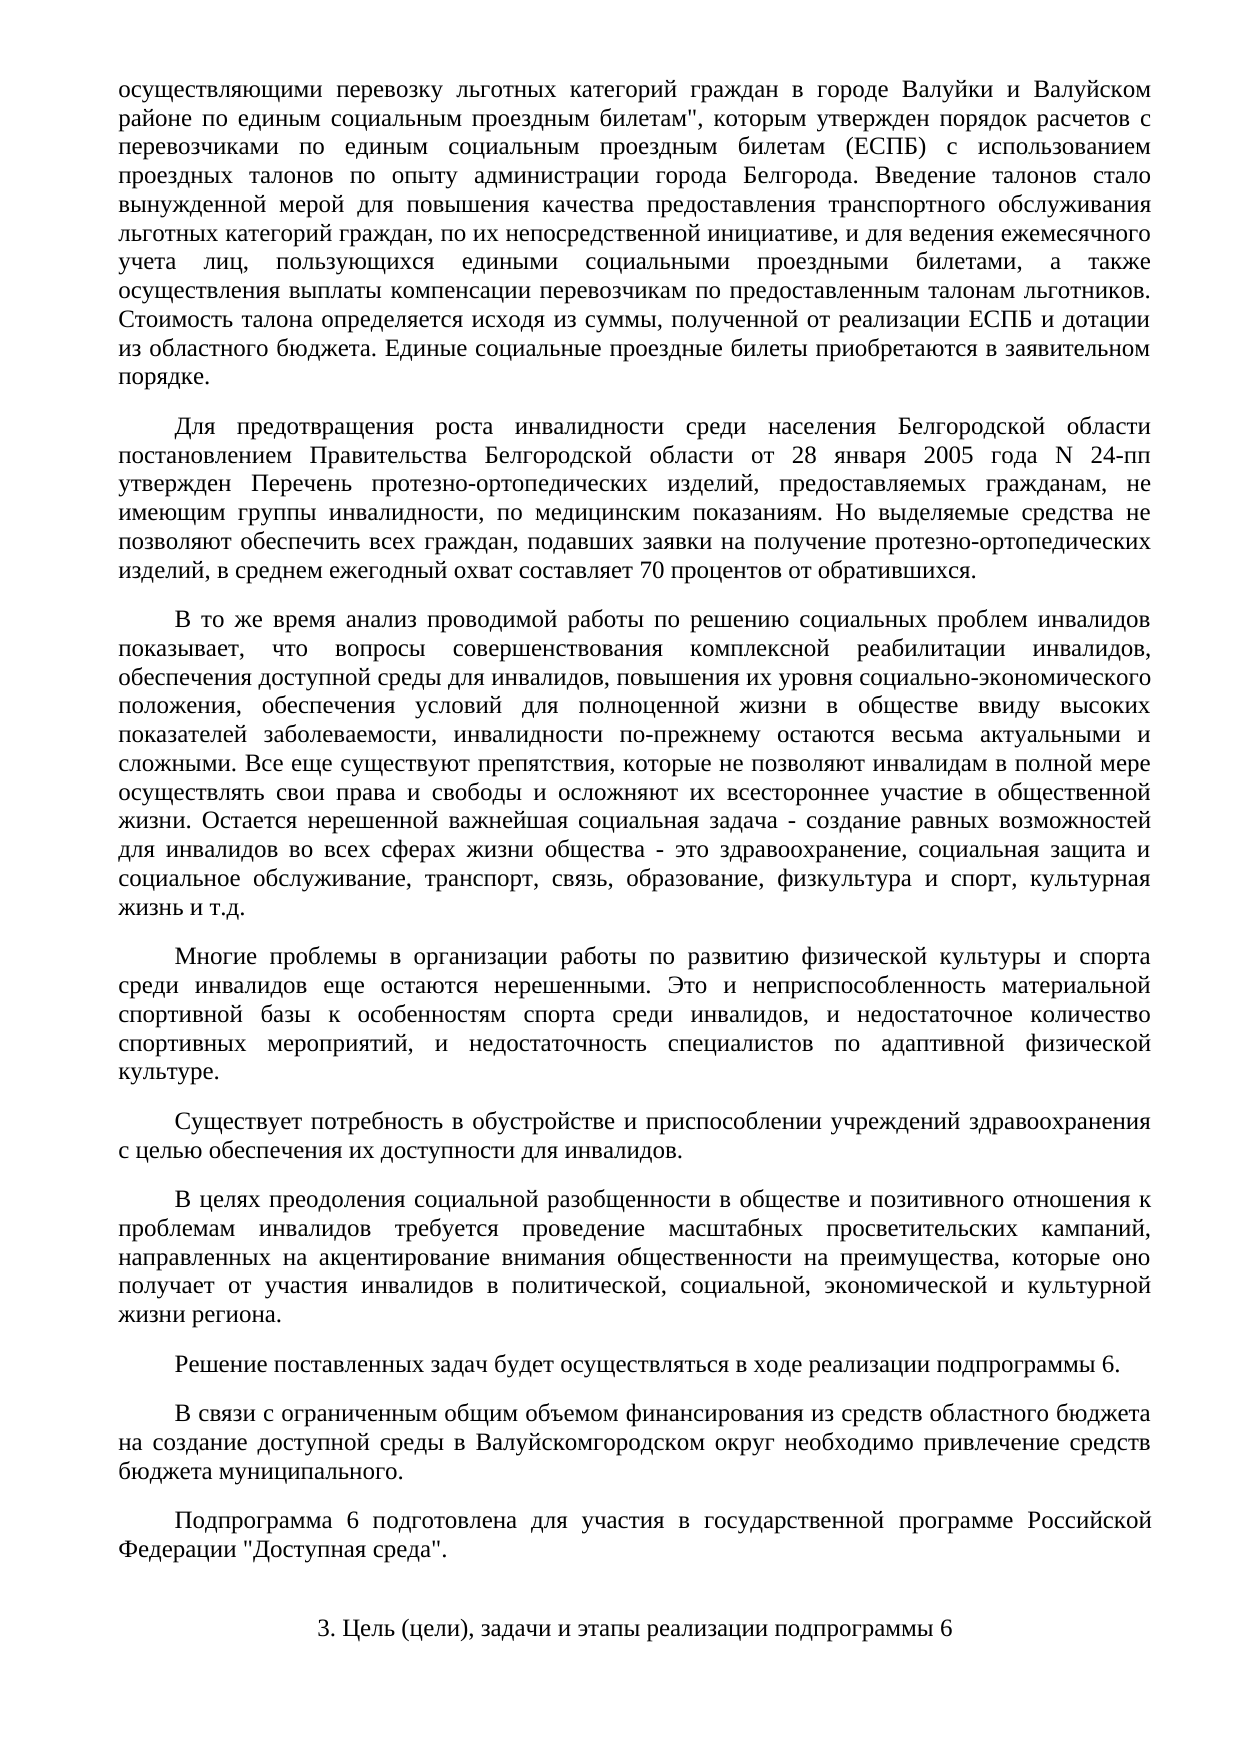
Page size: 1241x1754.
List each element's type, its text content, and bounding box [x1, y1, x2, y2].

text В то же время анализ проводимой работы по решению социальных проблем инвалидов показывает, что вопросы совершенствования комплексной реабилитации инвалидов, обеспечения доступной среды для инвалидов, повышения их уровня социально-экономического положения, обеспечения условий для полноценной жизни в обществе ввиду высоких показателей заболеваемости, инвалидности по-прежнему остаются весьма актуальными и сложными. Все еще существуют препятствия, которые не позволяют инвалидам в полной мере осуществлять свои права и свободы и осложняют их всестороннее участие в общественной жизни. Остается нерешенной важнейшая социальная задача - создание равных возможностей для инвалидов во всех сферах жизни общества - это здравоохранение, социальная защита и социальное обслуживание, транспорт, связь, образование, физкультура и спорт, культурная жизнь и т.д. [118, 604, 1152, 921]
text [118, 74, 1152, 390]
text В целях преодоления социальной разобщенности в обществе и позитивного отношения к проблемам инвалидов требуется проведение масштабных просветительских кампаний, направленных на акцентирование внимания общественности на преимущества, которые оно получает от участия инвалидов в политической, социальной, экономической и культурной жизни региона. [118, 1184, 1152, 1328]
text Для предотвращения роста инвалидности среди населения Белгородской области постановлением Правительства Белгородской области от 28 января 2005 года N 24-пп утвержден Перечень протезно-ортопедических изделий, предоставляемых гражданам, не имеющим группы инвалидности, по медицинским показаниям. Но выделяемые средства не позволяют обеспечить всех граждан, подавших заявки на получение протезно-ортопедических изделий, в среднем ежегодный охват составляет 70 процентов от обратившихся. [118, 411, 1152, 583]
text Решение поставленных задач будет осуществляться в ходе реализации подпрограммы 6. [118, 1349, 1152, 1378]
text Многие проблемы в организации работы по развитию физической культуры и спорта среди инвалидов еще остаются нерешенными. Это и неприспособленность материальной спортивной базы к особенностям спорта среди инвалидов, и недостаточное количество спортивных мероприятий, и недостаточность специалистов по адаптивной физической культуре. [118, 941, 1152, 1085]
text 3. Цель (цели), задачи и этапы реализации подпрограммы 6 [118, 1613, 1152, 1641]
text Существует потребность в обустройстве и приспособлении учреждений здравоохранения с целью обеспечения их доступности для инвалидов. [118, 1106, 1152, 1163]
text В связи с ограниченным общим объемом финансирования из средств областного бюджета на создание доступной среды в Валуйскомгородском округ необходимо привлечение средств бюджета муниципального. [118, 1398, 1152, 1485]
text Подпрограмма 6 подготовлена для участия в государственной программе Российской Федерации "Доступная среда". [118, 1506, 1152, 1563]
